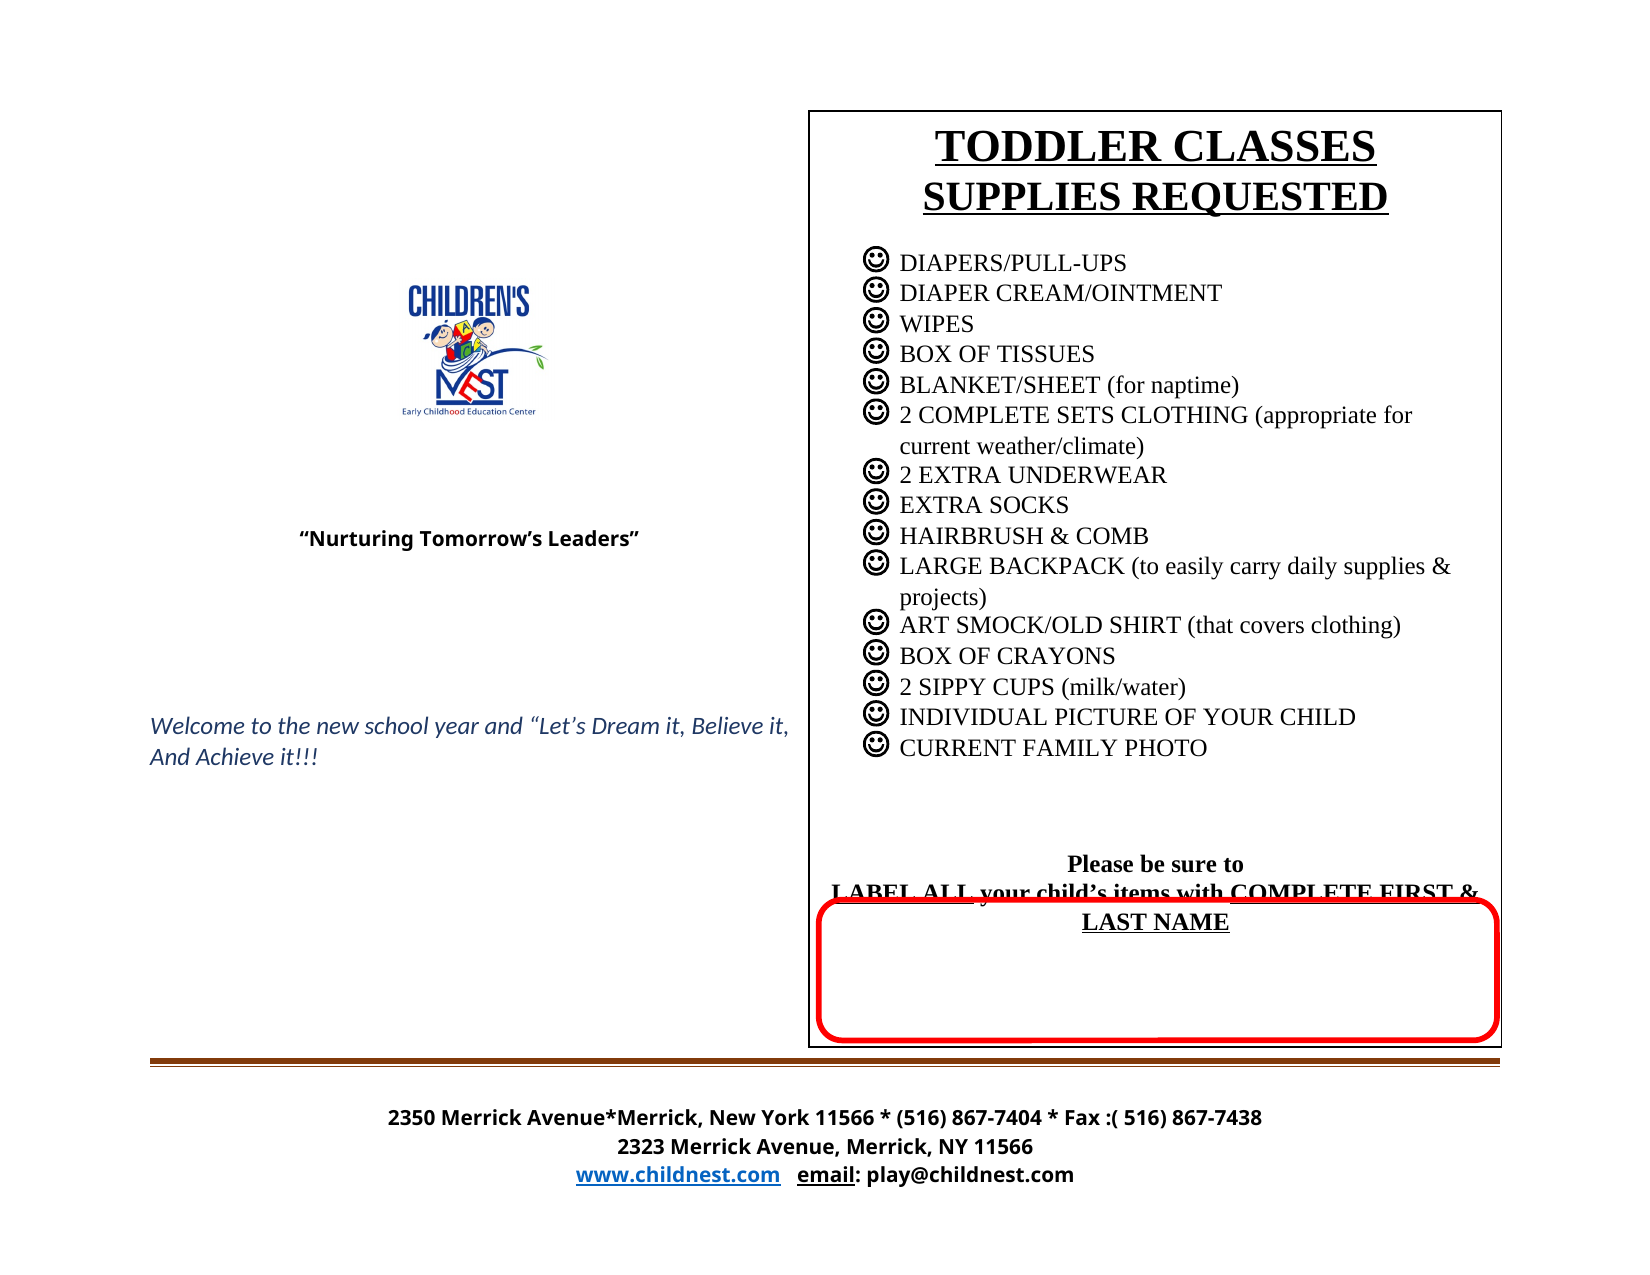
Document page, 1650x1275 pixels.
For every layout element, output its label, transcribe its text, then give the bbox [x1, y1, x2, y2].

picture [396, 278, 555, 421]
text And Achieve it!!! [150, 741, 808, 771]
text Welcome to the new school year and “Let’s Dream it, Believe it, [150, 710, 808, 741]
